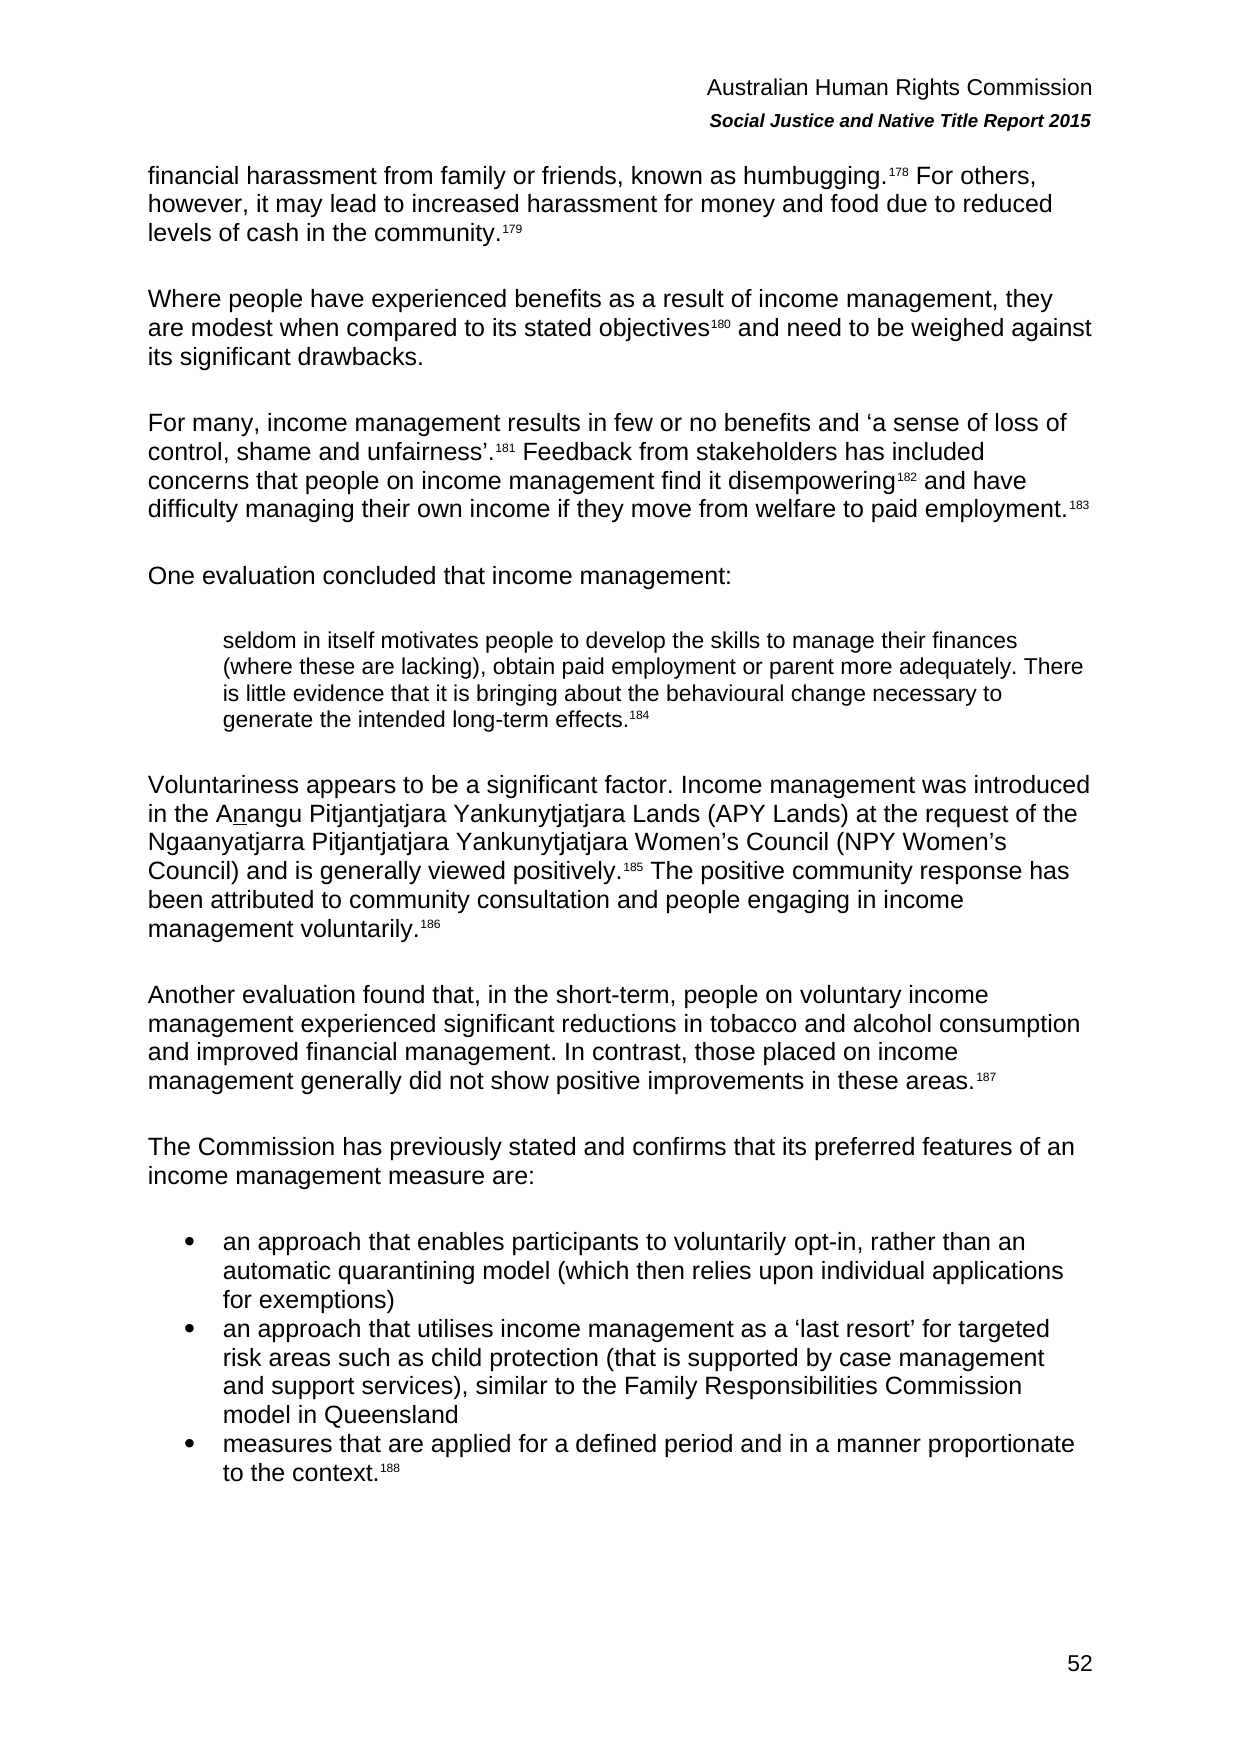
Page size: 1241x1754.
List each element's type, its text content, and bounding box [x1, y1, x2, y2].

text For many, income management results in few or no benefits and ‘a sense of loss of control, shame and unfairness’. Feedback from stakeholders has included concerns that people on income management find it disempowering and have difficulty managing their own income if they move from welfare to paid employment. [148, 408, 1092, 523]
text One evaluation concluded that income management: [148, 561, 1092, 589]
text seldom in itself motivates people to develop the skills to manage their finances (where these are lacking), obtain paid employment or parent more adequately. There is little evidence that it is bringing about the behavioural change necessary to generate the intended long-term effects. [223, 627, 1092, 732]
text Voluntariness appears to be a significant factor. Income management was introduced in the Anangu Pitjantjatjara Yankunytjatjara Lands (APY Lands) at the request of the Ngaanyatjarra Pitjantjatjara Yankunytjatjara Women’s Council (NPY Women’s Council) and is generally viewed positively. The positive community response has been attributed to community consultation and people engaging in income management voluntarily. [148, 770, 1092, 942]
list measures that are applied for a defined period and in a manner proportionate to the context. [185, 1429, 1092, 1486]
list an approach that enables participants to voluntarily opt-in, rather than an automatic quarantining model (which then relies upon individual applications for exemptions) [185, 1227, 1092, 1314]
list an approach that utilises income management as a ‘last resort’ for targeted risk areas such as child protection (that is supported by case management and support services), similar to the Family Responsibilities Commission model in Queensland [185, 1314, 1092, 1429]
text The Commission has previously stated and confirms that its preferred features of an income management measure are: [148, 1132, 1092, 1190]
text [148, 161, 1092, 247]
text Where people have experienced benefits as a result of income management, they are modest when compared to its stated objectives and need to be weighed against its significant drawbacks. [148, 284, 1092, 371]
text Another evaluation found that, in the short-term, people on voluntary income management experienced significant reductions in tobacco and alcohol consumption and improved financial management. In contrast, those placed on income management generally did not show positive improvements in these areas. [148, 980, 1092, 1095]
